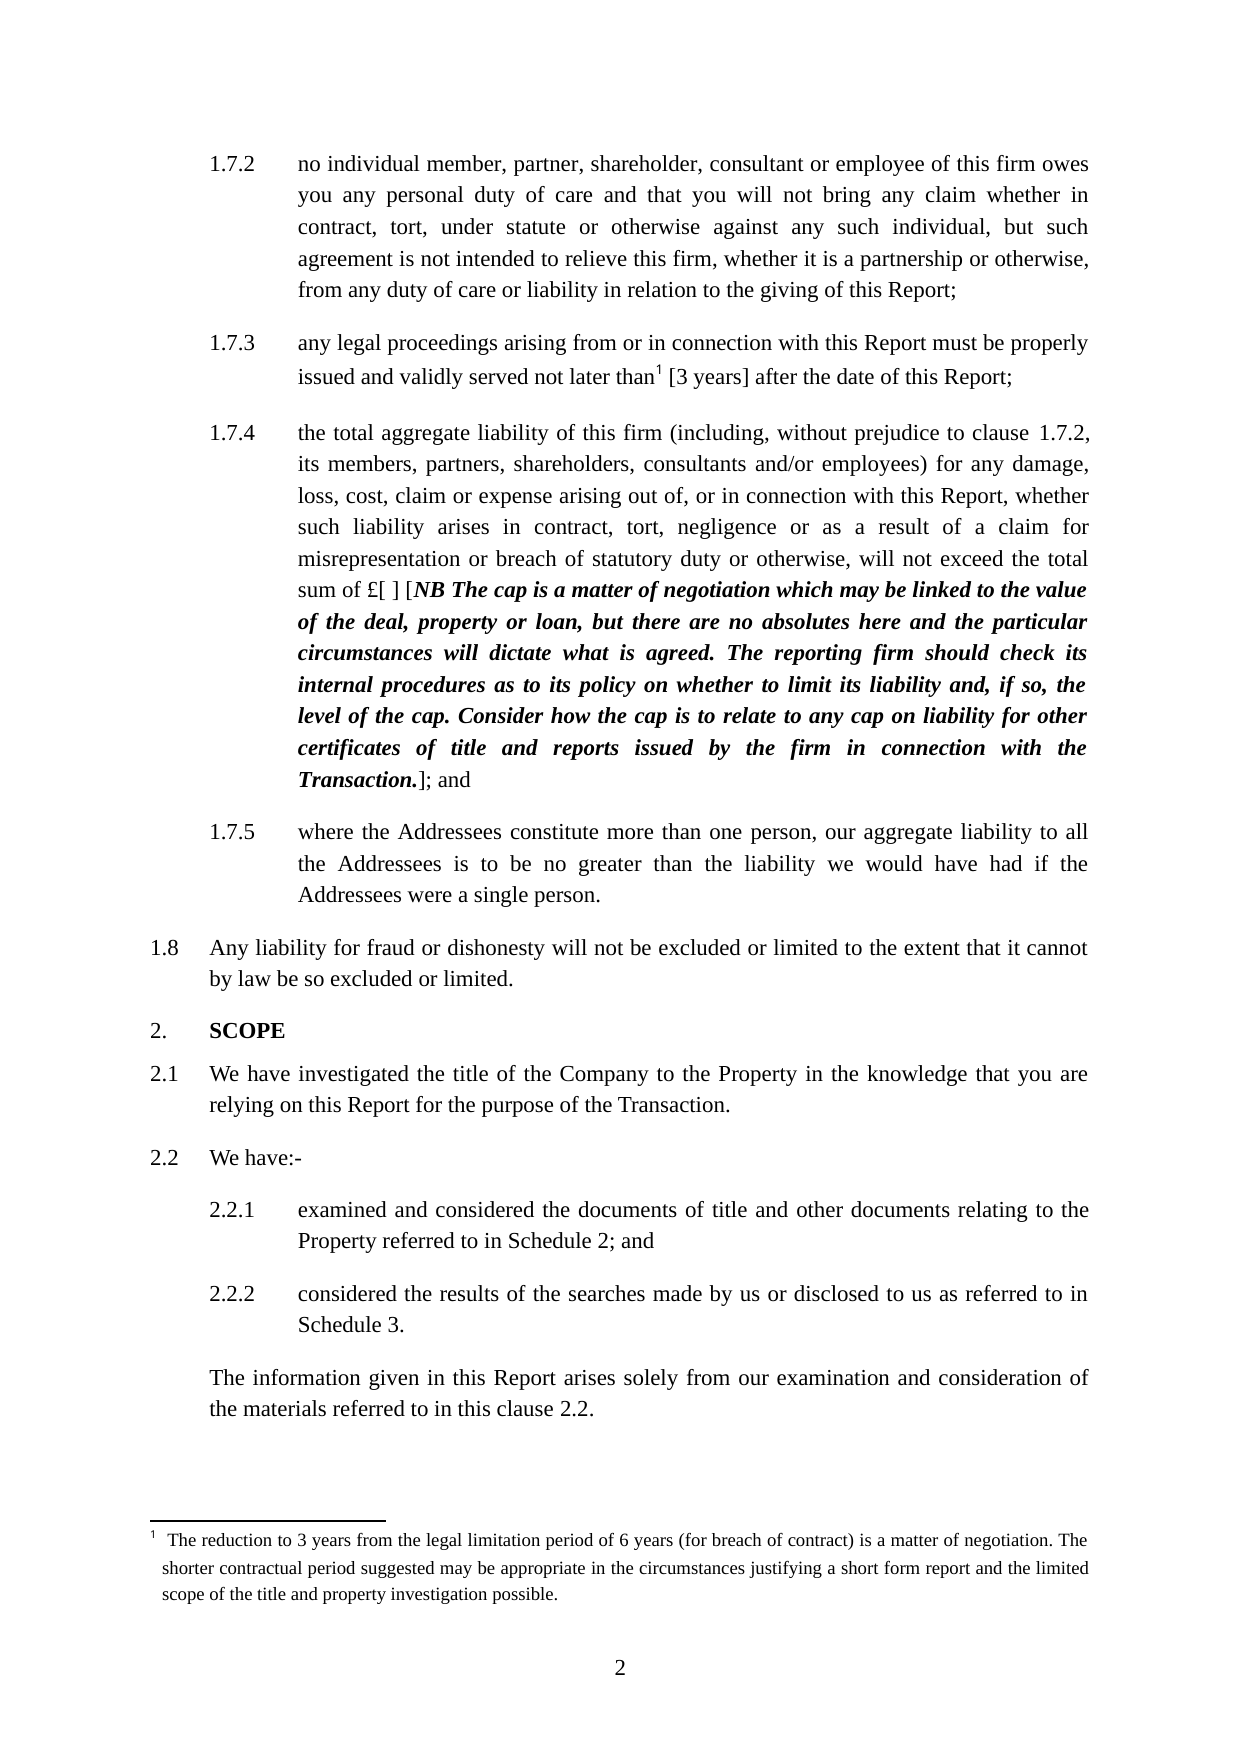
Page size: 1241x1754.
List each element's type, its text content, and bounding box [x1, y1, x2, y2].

text The information given in this Report arises solely from our examination and consideration of the materials referred to in this clause ‎2.2. [209, 1364, 1090, 1422]
subtitle the total aggregate liability of this firm (including, without prejudice to clause ‎1.7.2, its members, partners, shareholders, consultants and/or employees) for any damage, loss, cost, claim or expense arising out of, or in connection with this Report, whether such liability arises in contract, tort, negligence or as a result of a claim for misrepresentation or breach of statutory duty or otherwise, will not exceed the total sum of £[ ] [NB The cap is a matter of negotiation which may be linked to the value of the deal, property or loan, but there are no absolutes here and the particular circumstances will dictate what is agreed. The reporting firm should check its internal procedures as to its policy on whether to limit its liability and, if so, the level of the cap. Consider how the cap is to relate to any cap on liability for other certificates of title and reports issued by the firm in connection with the Transaction.]; and [209, 418, 1090, 792]
subtitle Any liability for fraud or dishonesty will not be excluded or limited to the extent that it cannot by law be so excluded or limited. [150, 934, 1090, 992]
subtitle where the Addressees constitute more than one person, our aggregate liability to all the Addressees is to be no greater than the liability we would have had if the Addressees were a single person. [209, 818, 1090, 908]
subtitle considered the results of the searches made by us or disclosed to us as referred to in ‎Schedule 3. [209, 1280, 1090, 1338]
subtitle no individual member, partner, shareholder, consultant or employee of this firm owes you any personal duty of care and that you will not bring any claim whether in contract, tort, under statute or otherwise against any such individual, but such agreement is not intended to relieve this firm, whether it is a partnership or otherwise, from any duty of care or liability in relation to the giving of this Report; [209, 150, 1090, 303]
subtitle We have investigated the title of the Company to the Property in the knowledge that you are relying on this Report for the purpose of the Transaction. [150, 1059, 1090, 1117]
subtitle examined and considered the documents of title and other documents relating to the Property referred to in ‎Schedule 2; and [209, 1196, 1090, 1254]
subtitle We have:- [150, 1143, 1090, 1170]
subtitle any legal proceedings arising from or in connection with this Report must be properly issued and validly served not later than [3 years] after the date of this Report; [209, 329, 1090, 391]
subtitle Scope [150, 1018, 1090, 1044]
